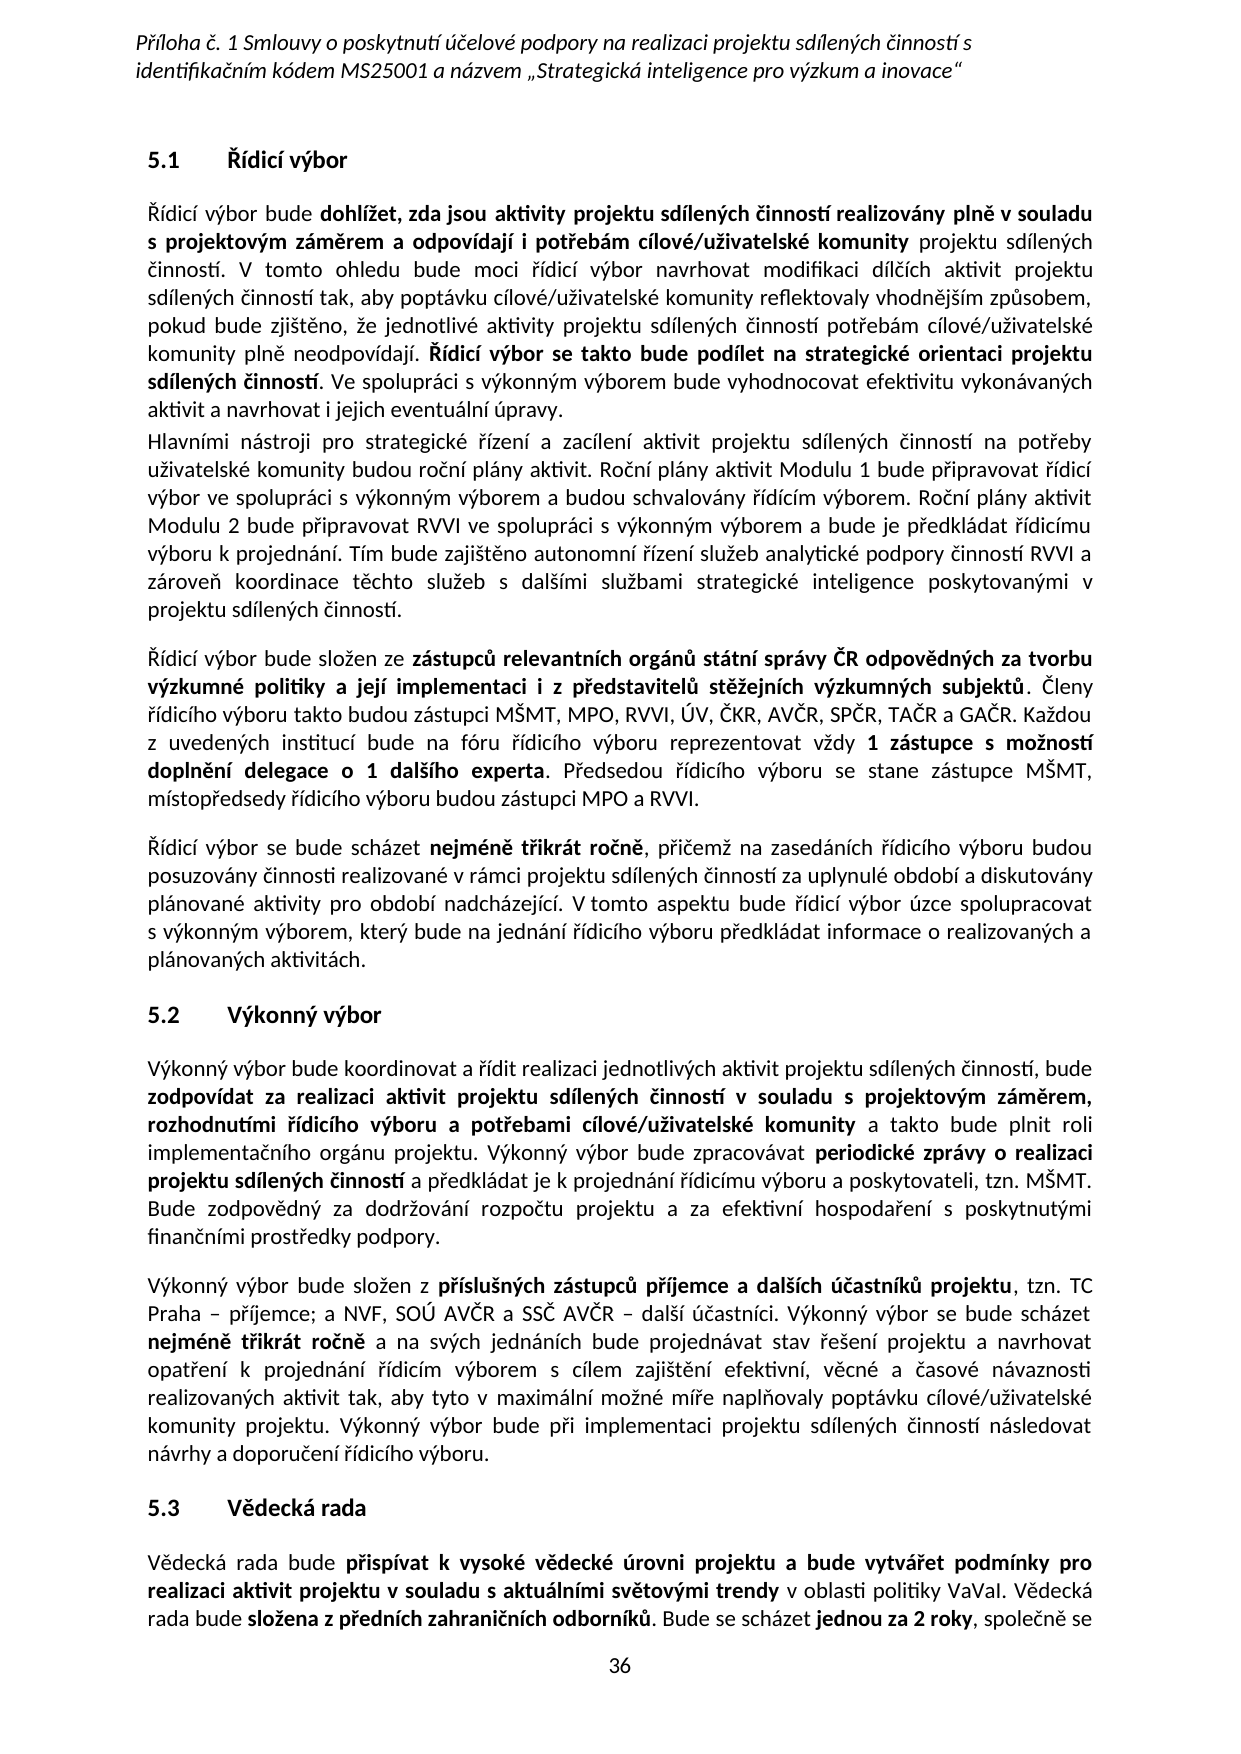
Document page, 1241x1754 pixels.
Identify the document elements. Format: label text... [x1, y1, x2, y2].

text Hlavními nástroji pro strategické řízení a zacílení aktivit projektu sdílených činností na potřeby uživatelské komunity budou roční plány aktivit. Roční plány aktivit Modulu 1 bude připravovat řídicí výbor ve spolupráci s výkonným výborem a budou schvalovány řídícím výborem. Roční plány aktivit Modulu 2 bude připravovat RVVI ve spolupráci s výkonným výborem a bude je předkládat řídicímu výboru k projednání. Tím bude zajištěno autonomní řízení služeb analytické podpory činností RVVI a zároveň koordinace těchto služeb s dalšími službami strategické inteligence poskytovanými v projektu sdílených činností. [147, 427, 1093, 623]
text Výkonný výbor bude koordinovat a řídit realizaci jednotlivých aktivit projektu sdílených činností, bude zodpovídat za realizaci aktivit projektu sdílených činností v souladu s projektovým záměrem, rozhodnutími řídicího výboru a potřebami cílové/uživatelské komunity a takto bude plnit roli implementačního orgánu projektu. Výkonný výbor bude zpracovávat periodické zprávy o realizaci projektu sdílených činností a předkládat je k projednání řídicímu výboru a poskytovateli, tzn. MŠMT. Bude zodpovědný za dodržování rozpočtu projektu a za efektivní hospodaření s poskytnutými finančními prostředky podpory. [147, 1054, 1093, 1250]
text Řídicí výbor bude dohlížet, zda jsou aktivity projektu sdílených činností realizovány plně v souladu s projektovým záměrem a odpovídají i potřebám cílové/uživatelské komunity projektu sdílených činností. V tomto ohledu bude moci řídicí výbor navrhovat modifikaci dílčích aktivit projektu sdílených činností tak, aby poptávku cílové/uživatelské komunity reflektovaly vhodnějším způsobem, pokud bude zjištěno, že jednotlivé aktivity projektu sdílených činností potřebám cílové/uživatelské komunity plně neodpovídají. Řídicí výbor se takto bude podílet na strategické orientaci projektu sdílených činností. Ve spolupráci s výkonným výborem bude vyhodnocovat efektivitu vykonávaných aktivit a navrhovat i jejich eventuální úpravy. [147, 199, 1093, 423]
text Výkonný výbor bude složen z příslušných zástupců příjemce a dalších účastníků projektu, tzn. TC Praha – příjemce; a NVF, SOÚ AVČR a SSČ AVČR – další účastníci. Výkonný výbor se bude scházet nejméně třikrát ročně a na svých jednáních bude projednávat stav řešení projektu a navrhovat opatření k projednání řídicím výborem s cílem zajištění efektivní, věcné a časové návaznosti realizovaných aktivit tak, aby tyto v maximální možné míře naplňovaly poptávku cílové/uživatelské komunity projektu. Výkonný výbor bude při implementaci projektu sdílených činností následovat návrhy a doporučení řídicího výboru. [147, 1271, 1093, 1467]
text Řídicí výbor se bude scházet nejméně třikrát ročně, přičemž na zasedáních řídicího výboru budou posuzovány činnosti realizované v rámci projektu sdílených činností za uplynulé období a diskutovány plánované aktivity pro období nadcházející. V tomto aspektu bude řídicí výbor úzce spolupracovat s výkonným výborem, který bude na jednání řídicího výboru předkládat informace o realizovaných a plánovaných aktivitách. [147, 833, 1093, 973]
subtitle Řídicí výbor [147, 144, 1105, 174]
text Řídicí výbor bude složen ze zástupců relevantních orgánů státní správy ČR odpovědných za tvorbu výzkumné politiky a její implementaci i z představitelů stěžejních výzkumných subjektů. Členy řídicího výboru takto budou zástupci MŠMT, MPO, RVVI, ÚV, ČKR, AVČR, SPČR, TAČR a GAČR. Každou z uvedených institucí bude na fóru řídicího výboru reprezentovat vždy 1 zástupce s možností doplnění delegace o 1 dalšího experta. Předsedou řídicího výboru se stane zástupce MŠMT, místopředsedy řídicího výboru budou zástupci MPO a RVVI. [147, 644, 1093, 812]
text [147, 1548, 1093, 1632]
subtitle Vědecká rada [147, 1492, 1105, 1523]
subtitle Výkonný výbor [147, 999, 1105, 1029]
